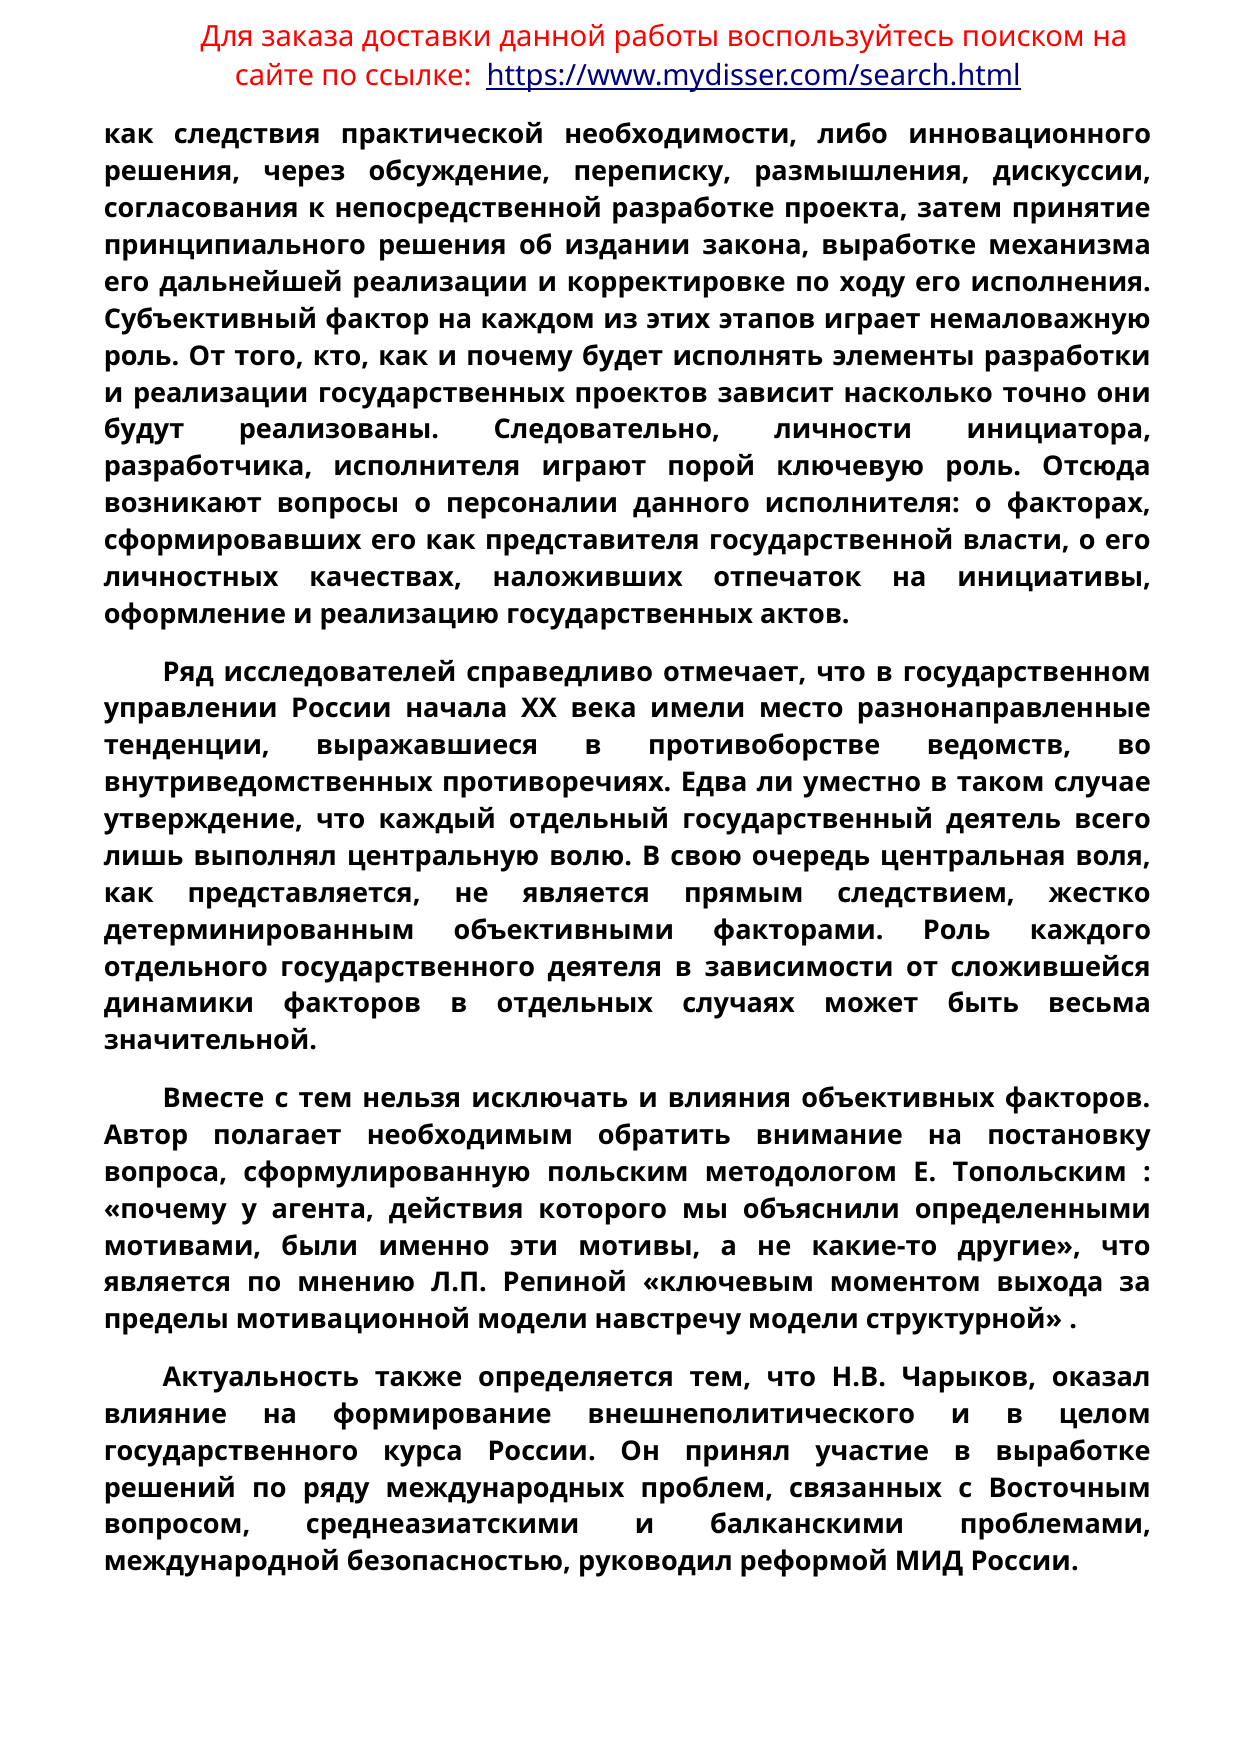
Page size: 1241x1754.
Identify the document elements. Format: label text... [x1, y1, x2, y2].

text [103, 115, 1152, 631]
text Ряд исследователей справедливо отмечает, что в государственном управлении России начала XX века имели место разнонаправленные тенденции, выражавшиеся в противоборстве ведомств, во внутриведомственных противоречиях. Едва ли уместно в таком случае утверждение, что каждый отдельный государственный деятель всего лишь выполнял центральную волю. В свою очередь центральная воля, как представляется, не является прямым следствием, жестко детерминированным объективными факторами. Роль каждого отдельного государственного деятеля в зависимости от сложившейся динамики факторов в отдельных случаях может быть весьма значительной. [103, 652, 1152, 1058]
text Вместе с тем нельзя исключать и влияния объективных факторов. Автор полагает необходимым обратить внимание на постановку вопроса, сформулированную польским методологом Е. Топольским : «почему у агента, действия которого мы объяснили определенными мотивами, были именно эти мотивы, а не какие-то другие», что является по мнению Л.П. Репиной «ключевым моментом выхода за пределы мотивационной модели навстречу модели структурной» . [103, 1078, 1152, 1337]
text Актуальность также определяется тем, что Н.В. Чарыков, оказал влияние на формирование внешнеполитического и в целом государственного курса России. Он принял участие в выработке решений по ряду международных проблем, связанных с Восточным вопросом, среднеазиатскими и балканскими проблемами, международной безопасностью, руководил реформой МИД России. [103, 1357, 1152, 1579]
